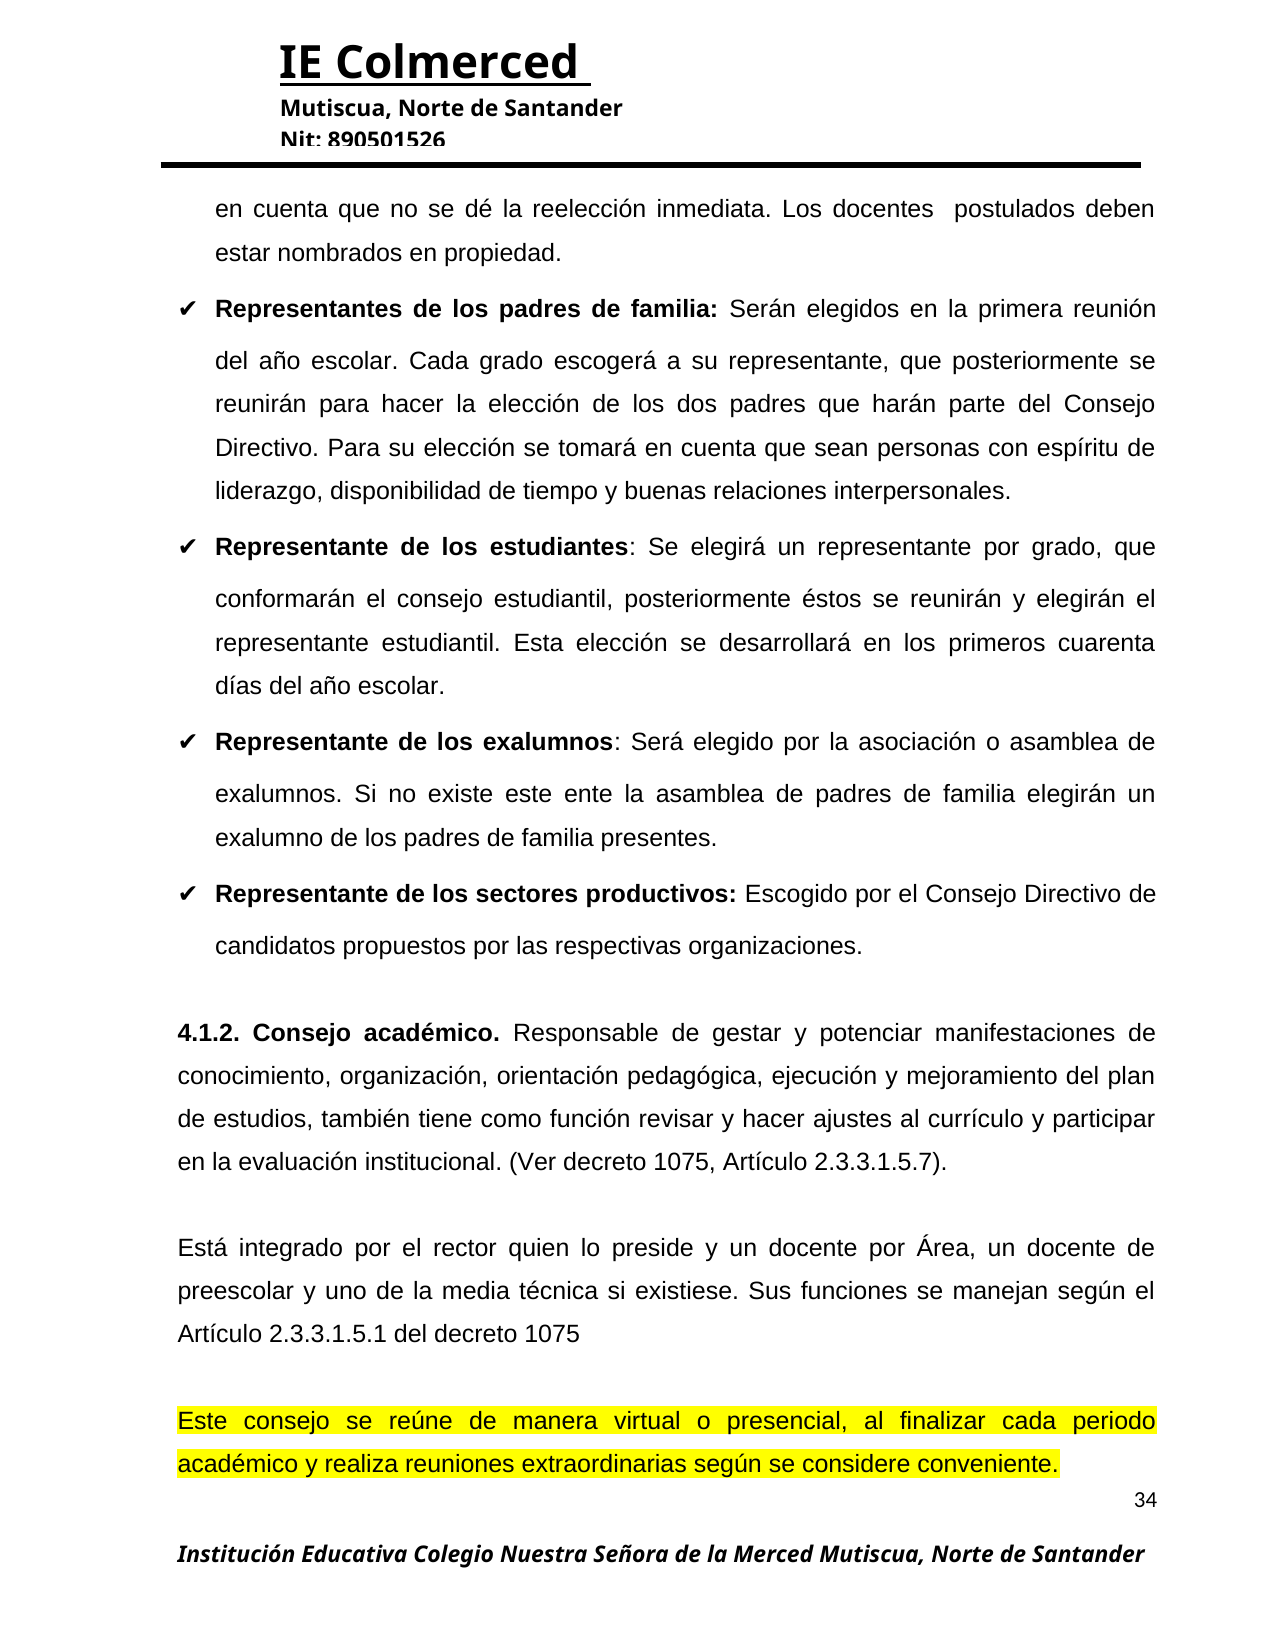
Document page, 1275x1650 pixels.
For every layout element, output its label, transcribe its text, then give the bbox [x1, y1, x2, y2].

list Representante de los sectores productivos: Escogido por el Consejo Directivo de candidatos propuestos por las respectivas organizaciones. [177, 866, 1157, 960]
text Este consejo se reúne de manera virtual o presencial, al finalizar cada periodo académico y realiza reuniones extraordinarias según se considere conveniente. [177, 1434, 1157, 1478]
text Está integrado por el rector quien lo preside y un docente por Área, un docente de preescolar y uno de la media técnica si existiese. Sus funciones se manejan según el Artículo 2.3.3.1.5.1 del decreto 1075 [177, 1233, 1157, 1348]
text 4.1.2. Consejo académico. Responsable de gestar y potenciar manifestaciones de conocimiento, organización, orientación pedagógica, ejecución y mejoramiento del plan de estudios, también tiene como función revisar y hacer ajustes al currículo y participar en la evaluación institucional. (Ver decreto 1075, Artículo 2.3.3.1.5.7). [177, 1018, 1157, 1176]
list Representantes de los padres de familia: Serán elegidos en la primera reunión del año escolar. Cada grado escogerá a su representante, que posteriormente se reunirán para hacer la elección de los dos padres que harán parte del Consejo Directivo. Para su elección se tomará en cuenta que sean personas con espíritu de liderazgo, disponibilidad de tiempo y buenas relaciones interpersonales. [177, 281, 1157, 504]
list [177, 194, 1157, 266]
list Representante de los estudiantes: Se elegirá un representante por grado, que conformarán el consejo estudiantil, posteriormente éstos se reunirán y elegirán el representante estudiantil. Esta elección se desarrollará en los primeros cuarenta días del año escolar. [177, 519, 1157, 699]
list Representante de los exalumnos: Será elegido por la asociación o asamblea de exalumnos. Si no existe este ente la asamblea de padres de familia elegirán un exalumno de los padres de familia presentes. [177, 714, 1157, 851]
